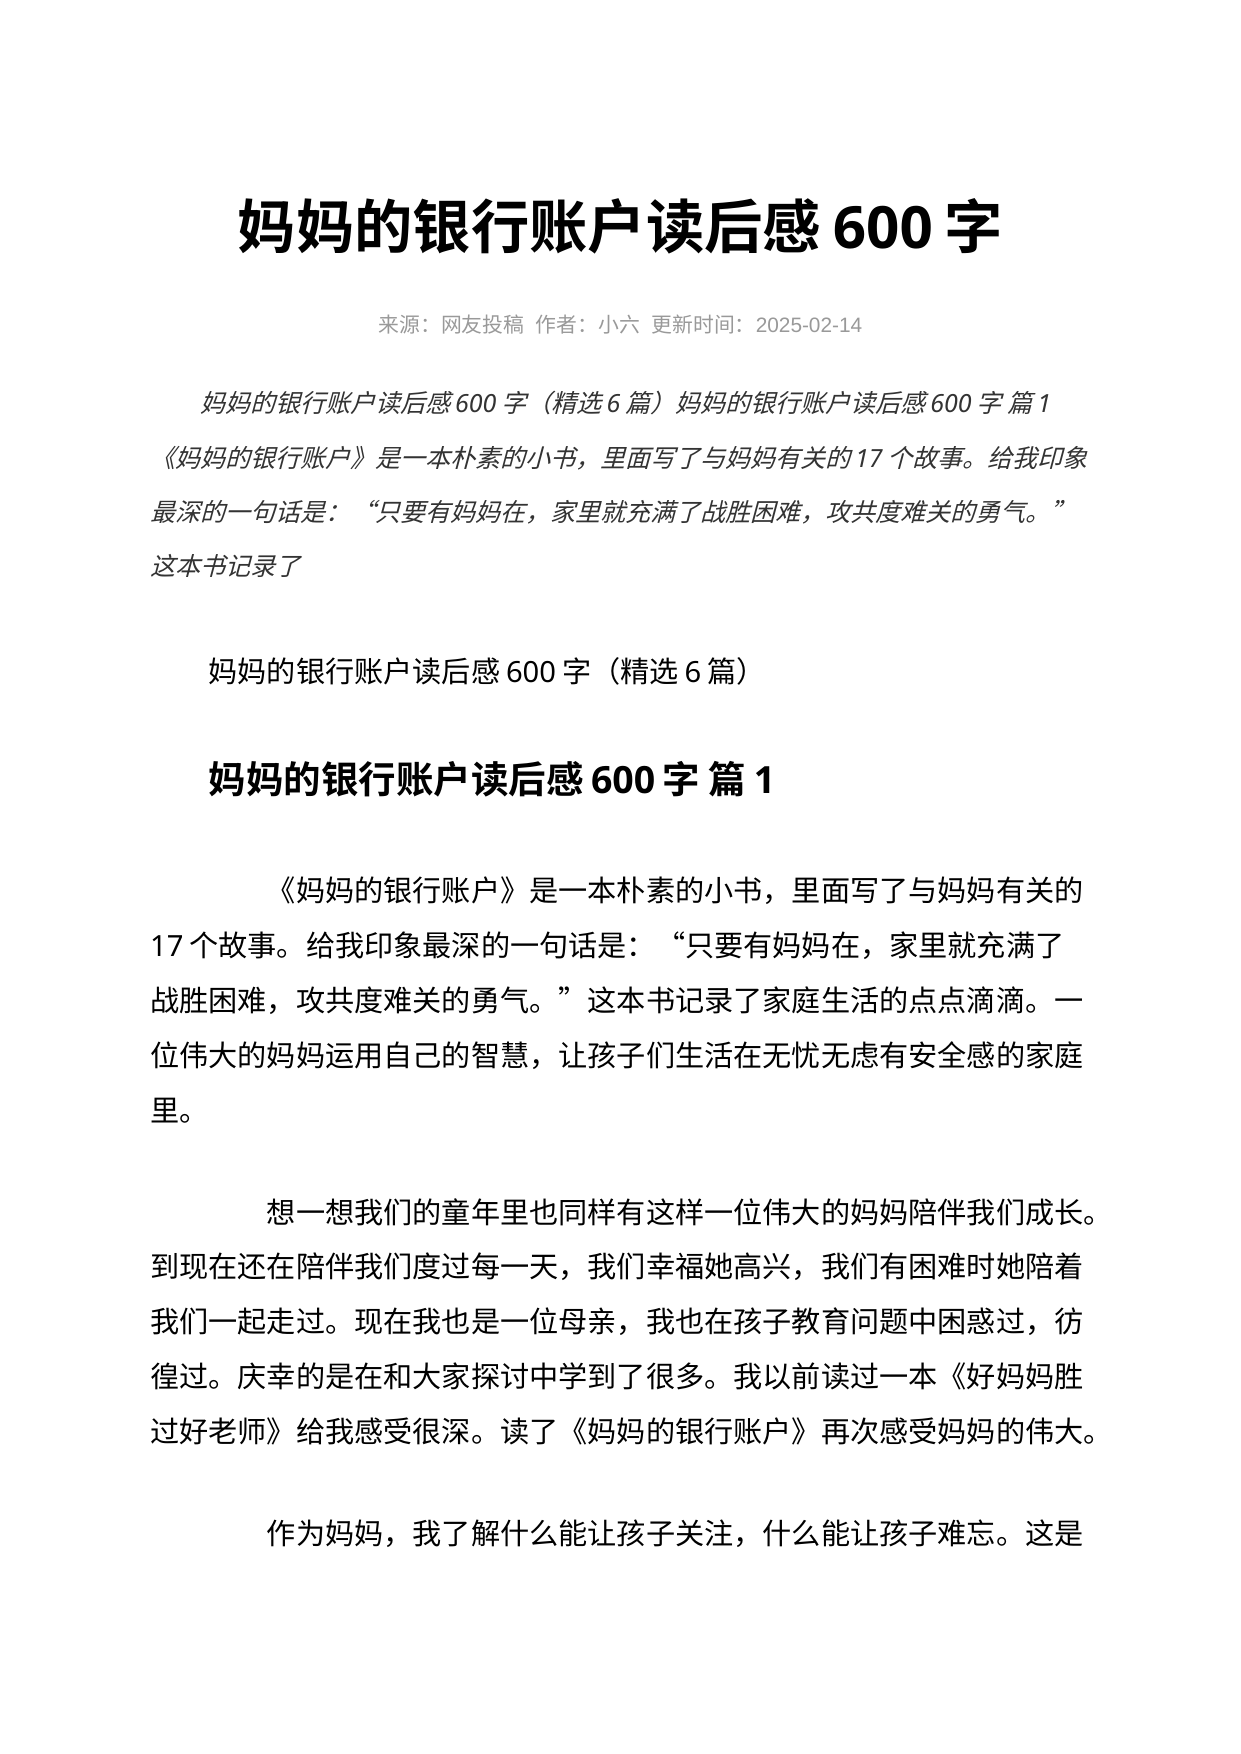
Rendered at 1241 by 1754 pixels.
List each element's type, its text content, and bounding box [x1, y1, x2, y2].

text 《妈妈的银行账户》是一本朴素的小书，里面写了与妈妈有关的17个故事。给我印象最深的一句话是：“只要有妈妈在，家里就充满了战胜困难，攻共度难关的勇气。”这本书记录了家庭生活的点点滴滴。一位伟大的妈妈运用自己的智慧，让孩子们生活在无忧无虑有安全感的家庭里。 [150, 868, 1090, 1130]
text 妈妈的银行账户读后感600字（精选6篇） [150, 648, 1090, 691]
text 想一想我们的童年里也同样有这样一位伟大的妈妈陪伴我们成长。到现在还在陪伴我们度过每一天，我们幸福她高兴，我们有困难时她陪着我们一起走过。现在我也是一位母亲，我也在孩子教育问题中困惑过，彷徨过。庆幸的是在和大家探讨中学到了很多。我以前读过一本《好妈妈胜过好老师》给我感受很深。读了《妈妈的银行账户》再次感受妈妈的伟大。 [150, 1189, 1090, 1451]
text 妈妈的银行账户读后感600字 篇1 [150, 750, 1090, 804]
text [150, 1511, 1090, 1553]
text 来源：网友投稿 作者：小六 更新时间：2025-02-14 [150, 313, 1090, 337]
subtitle 妈妈的银行账户读后感600字 [150, 181, 1090, 266]
text 妈妈的银行账户读后感600字（精选6篇）妈妈的银行账户读后感600字 篇1 《妈妈的银行账户》是一本朴素的小书，里面写了与妈妈有关的17个故事。给我印象最深的一句话是：“只要有妈妈在，家里就充满了战胜困难，攻共度难关的勇气。”这本书记录了 [150, 384, 1090, 583]
